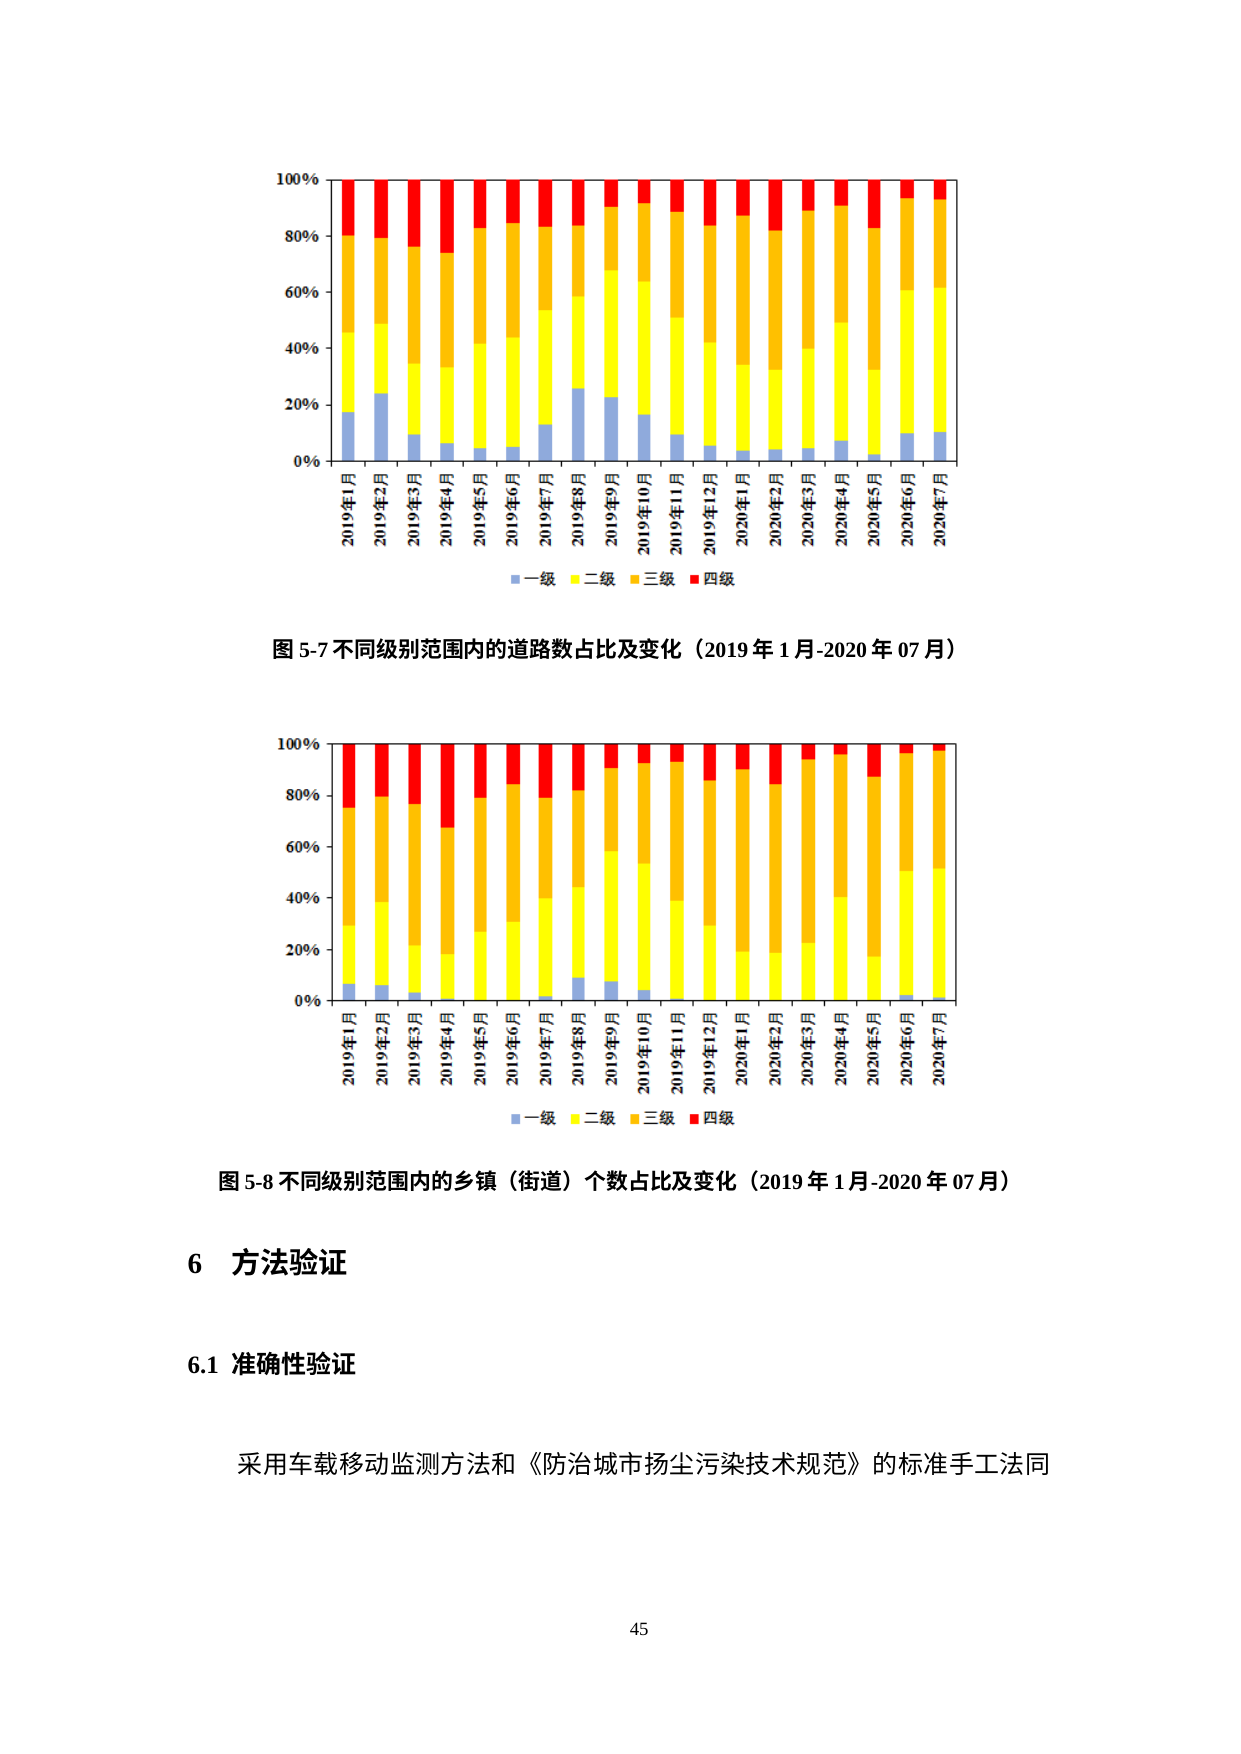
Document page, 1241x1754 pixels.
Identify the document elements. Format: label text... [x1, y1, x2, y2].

picture [266, 162, 975, 605]
subtitle 方法验证 [187, 1228, 1053, 1293]
text 图5-8不同级别范围内的乡镇（街道）个数占比及变化（2019年1月-2020年07月） [187, 1163, 1053, 1196]
subtitle 准确性验证 [187, 1330, 1053, 1395]
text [187, 1430, 1053, 1495]
picture [267, 726, 974, 1144]
text 图5-7不同级别范围内的道路数占比及变化（2019年1月-2020年07月） [187, 631, 1053, 664]
